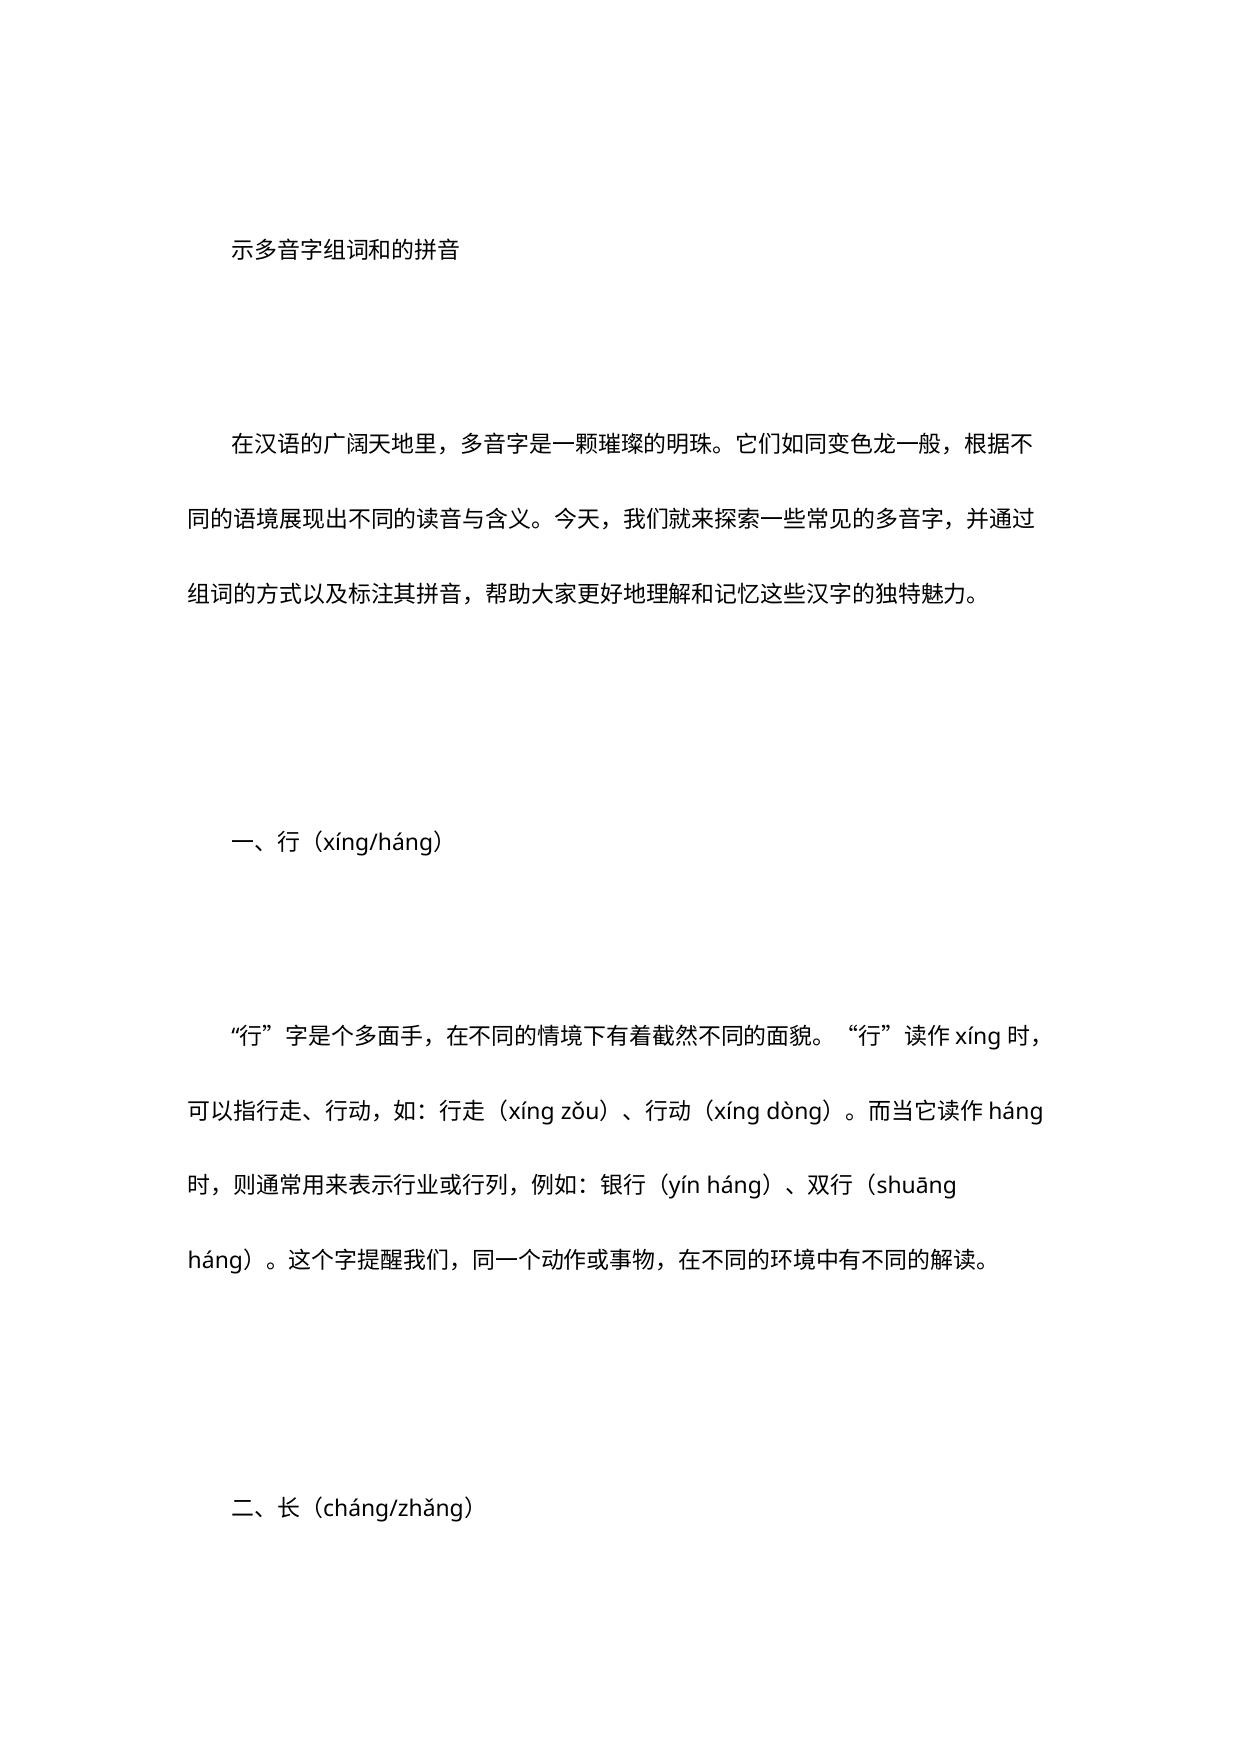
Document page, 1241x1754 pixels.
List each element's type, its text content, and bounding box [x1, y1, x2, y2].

text 在汉语的广阔天地里，多音字是一颗璀璨的明珠。它们如同变色龙一般，根据不同的语境展现出不同的读音与含义。今天，我们就来探索一些常见的多音字，并通过组词的方式以及标注其拼音，帮助大家更好地理解和记忆这些汉字的独特魅力。 [187, 410, 1053, 624]
text 一、行（xíng/háng） [187, 808, 1053, 873]
text 示多音字组词和的拼音 [187, 216, 1053, 281]
text “行”字是个多面手，在不同的情境下有着截然不同的面貌。“行”读作 xíng 时，可以指行走、行动，如：行走（xíng zǒu）、行动（xíng dòng）。而当它读作 háng 时，则通常用来表示行业或行列，例如：银行（yín háng）、双行（shuāng háng）。这个字提醒我们，同一个动作或事物，在不同的环境中有不同的解读。 [187, 1002, 1053, 1291]
text 二、长（cháng/zhǎng） [187, 1474, 1053, 1539]
